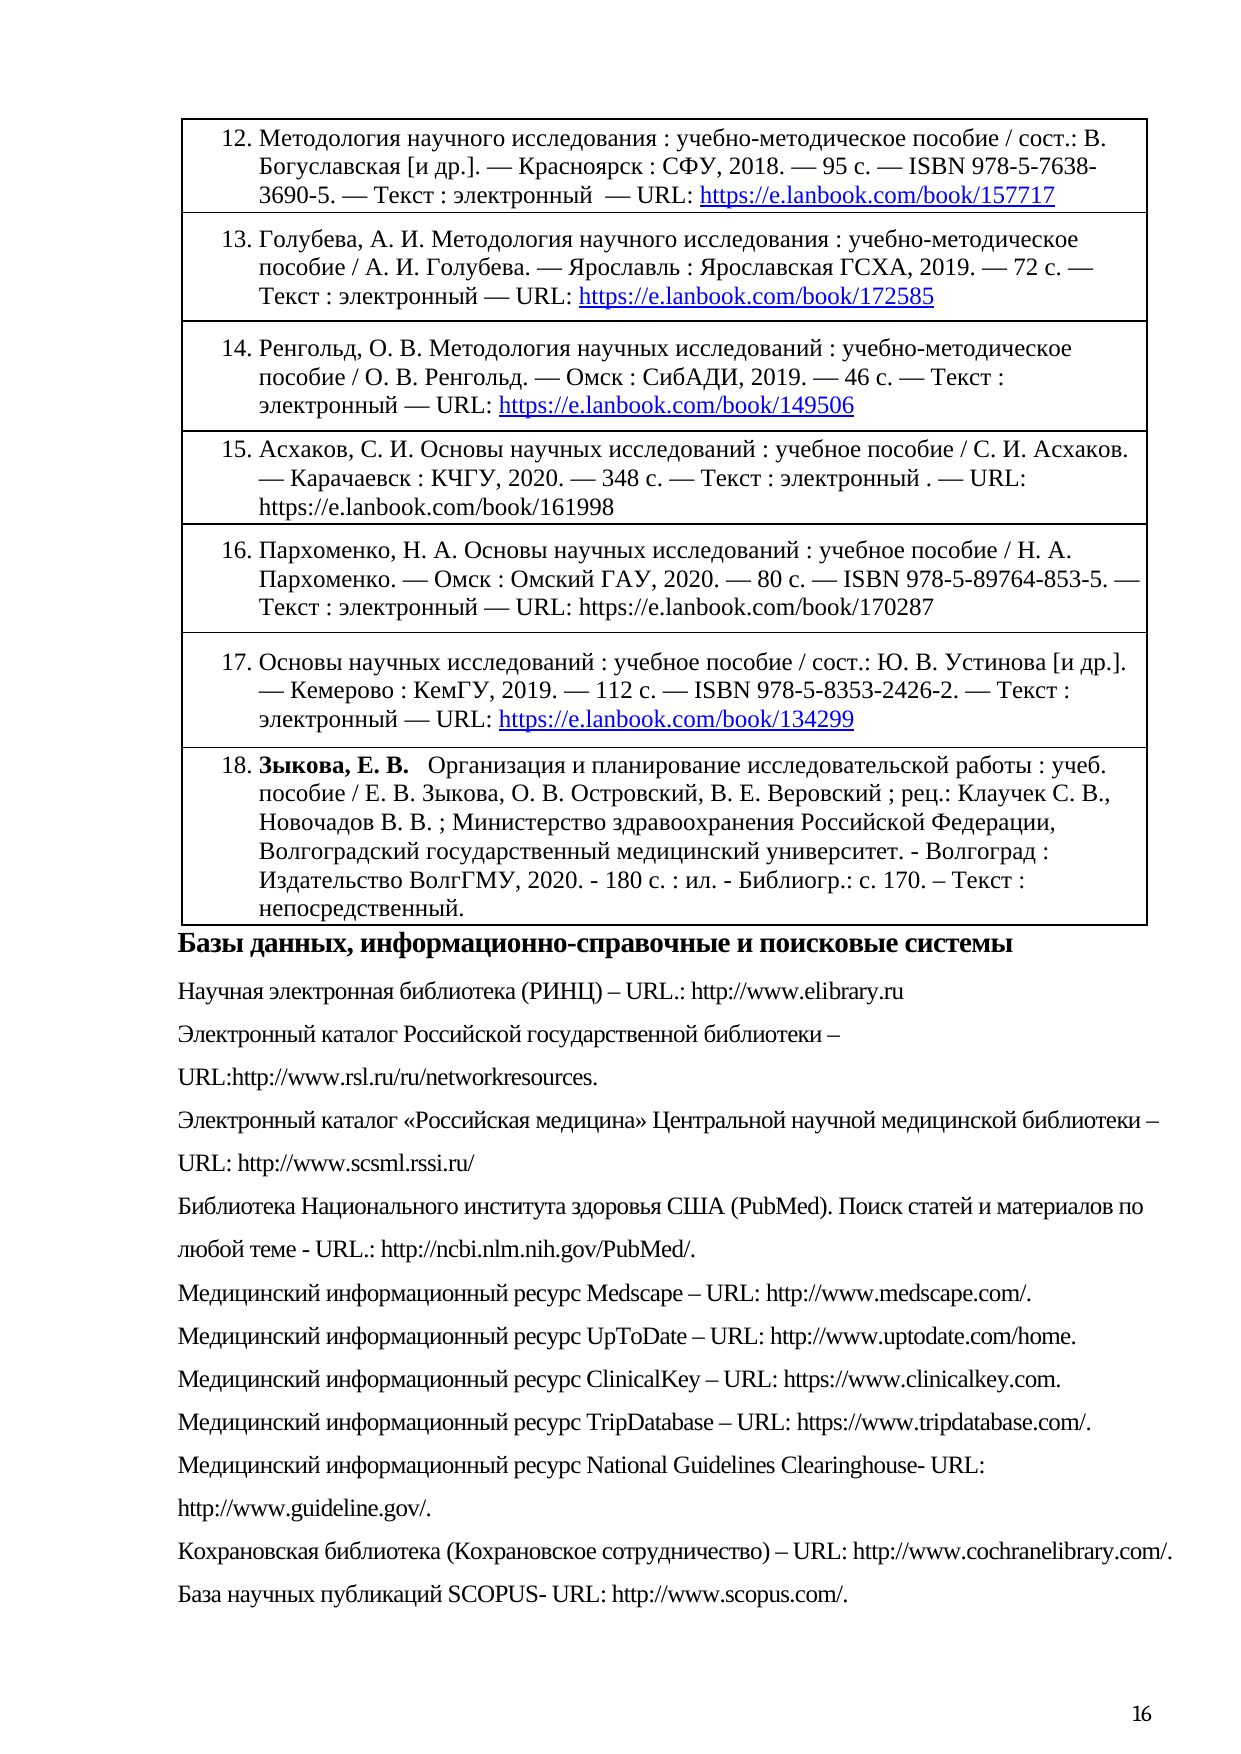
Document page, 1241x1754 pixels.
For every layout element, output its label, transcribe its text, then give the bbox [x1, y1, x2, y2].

table_cell Методология научного исследования : учебно-методическое пособие / сост.: В. Богуславская [и др.]. — Красноярск : СФУ, 2018. — 95 с. — ISBN 978-5-7638-3690-5. — Текст : электронный — URL: https://e.lanbook.com/book/157717 [183, 120, 1146, 212]
table_cell Пархоменко, Н. А. Основы научных исследований : учебное пособие / Н. А. Пархоменко. — Омск : Омский ГАУ, 2020. — 80 с. — ISBN 978-5-89764-853-5. — Текст : электронный — URL: https://e.lanbook.com/book/170287 [183, 525, 1146, 632]
text Кохрановская библиотека (Кохрановское сотрудничество) – URL: http://www.cochranelibrary.com/. [177, 1536, 1181, 1565]
table_cell Асхаков, С. И. Основы научных исследований : учебное пособие / С. И. Асхаков. — Карачаевск : КЧГУ, 2020. — 348 с. — Текст : электронный . — URL: https://e.lanbook.com/book/161998 [183, 432, 1146, 523]
text Базы данных, информационно-справочные и поисковые системы [177, 925, 1181, 959]
text Медицинский информационный ресурс UpToDate – URL: http://www.uptodate.com/home. [177, 1321, 1181, 1349]
text Медицинский информационный ресурс ClinicalKey – URL: https://www.clinicalkey.com. [177, 1364, 1181, 1393]
table_cell Зыкова, Е. В. Организация и планирование исследовательской работы : учеб. пособие / Е. В. Зыкова, О. В. Островский, В. Е. Веровский ; рец.: Клаучек С. В., Новочадов В. В. ; Министерство здравоохранения Российской Федерации, Волгоградский государственный медицинский университет. - Волгоград : Издательство ВолгГМУ, 2020. - 180 с. : ил. - Библиогр.: с. 170. – Текст : непосредственный. [183, 748, 1146, 924]
table_cell Ренгольд, О. В. Методология научных исследований : учебно-методическое пособие / О. В. Ренгольд. — Омск : СибАДИ, 2019. — 46 с. — Текст : электронный — URL: https://e.lanbook.com/book/149506 [183, 322, 1146, 430]
table_cell Голубева, А. И. Методология научного исследования : учебно-методическое пособие / А. И. Голубева. — Ярославль : Ярославская ГСХА, 2019. — 72 с. — Текст : электронный — URL: https://e.lanbook.com/book/172585 [183, 213, 1146, 320]
text База научных публикаций SCOPUS- URL: http://www.scopus.com/. [177, 1579, 1181, 1608]
text Медицинский информационный ресурс Medscape – URL: http://www.medscape.com/. [177, 1278, 1181, 1306]
text Электронный каталог Российской государственной библиотеки – URL:http://www.rsl.ru/ru/networkresources. [177, 1019, 1181, 1091]
text Электронный каталог «Российская медицина» Центральной научной медицинской библиотеки – URL: http://www.scsml.rssi.ru/ [177, 1105, 1181, 1177]
text Научная электронная библиотека (РИНЦ) – URL.: http://www.elibrary.ru [177, 976, 1181, 1004]
text Медицинский информационный ресурс TripDatabase – URL: https://www.tripdatabase.com/. [177, 1407, 1181, 1436]
table_cell Основы научных исследований : учебное пособие / сост.: Ю. В. Устинова [и др.]. — Кемерово : КемГУ, 2019. — 112 с. — ISBN 978-5-8353-2426-2. — Текст : электронный — URL: https://e.lanbook.com/book/134299 [183, 633, 1146, 747]
text Медицинский информационный ресурс National Guidelines Clearinghouse- URL: http://www.guideline.gov/. [177, 1450, 1181, 1522]
text Библиотека Национального института здоровья США (PubMed). Поиск статей и материалов по любой теме - URL.: http://ncbi.nlm.nih.gov/PubMed/. [177, 1191, 1181, 1263]
